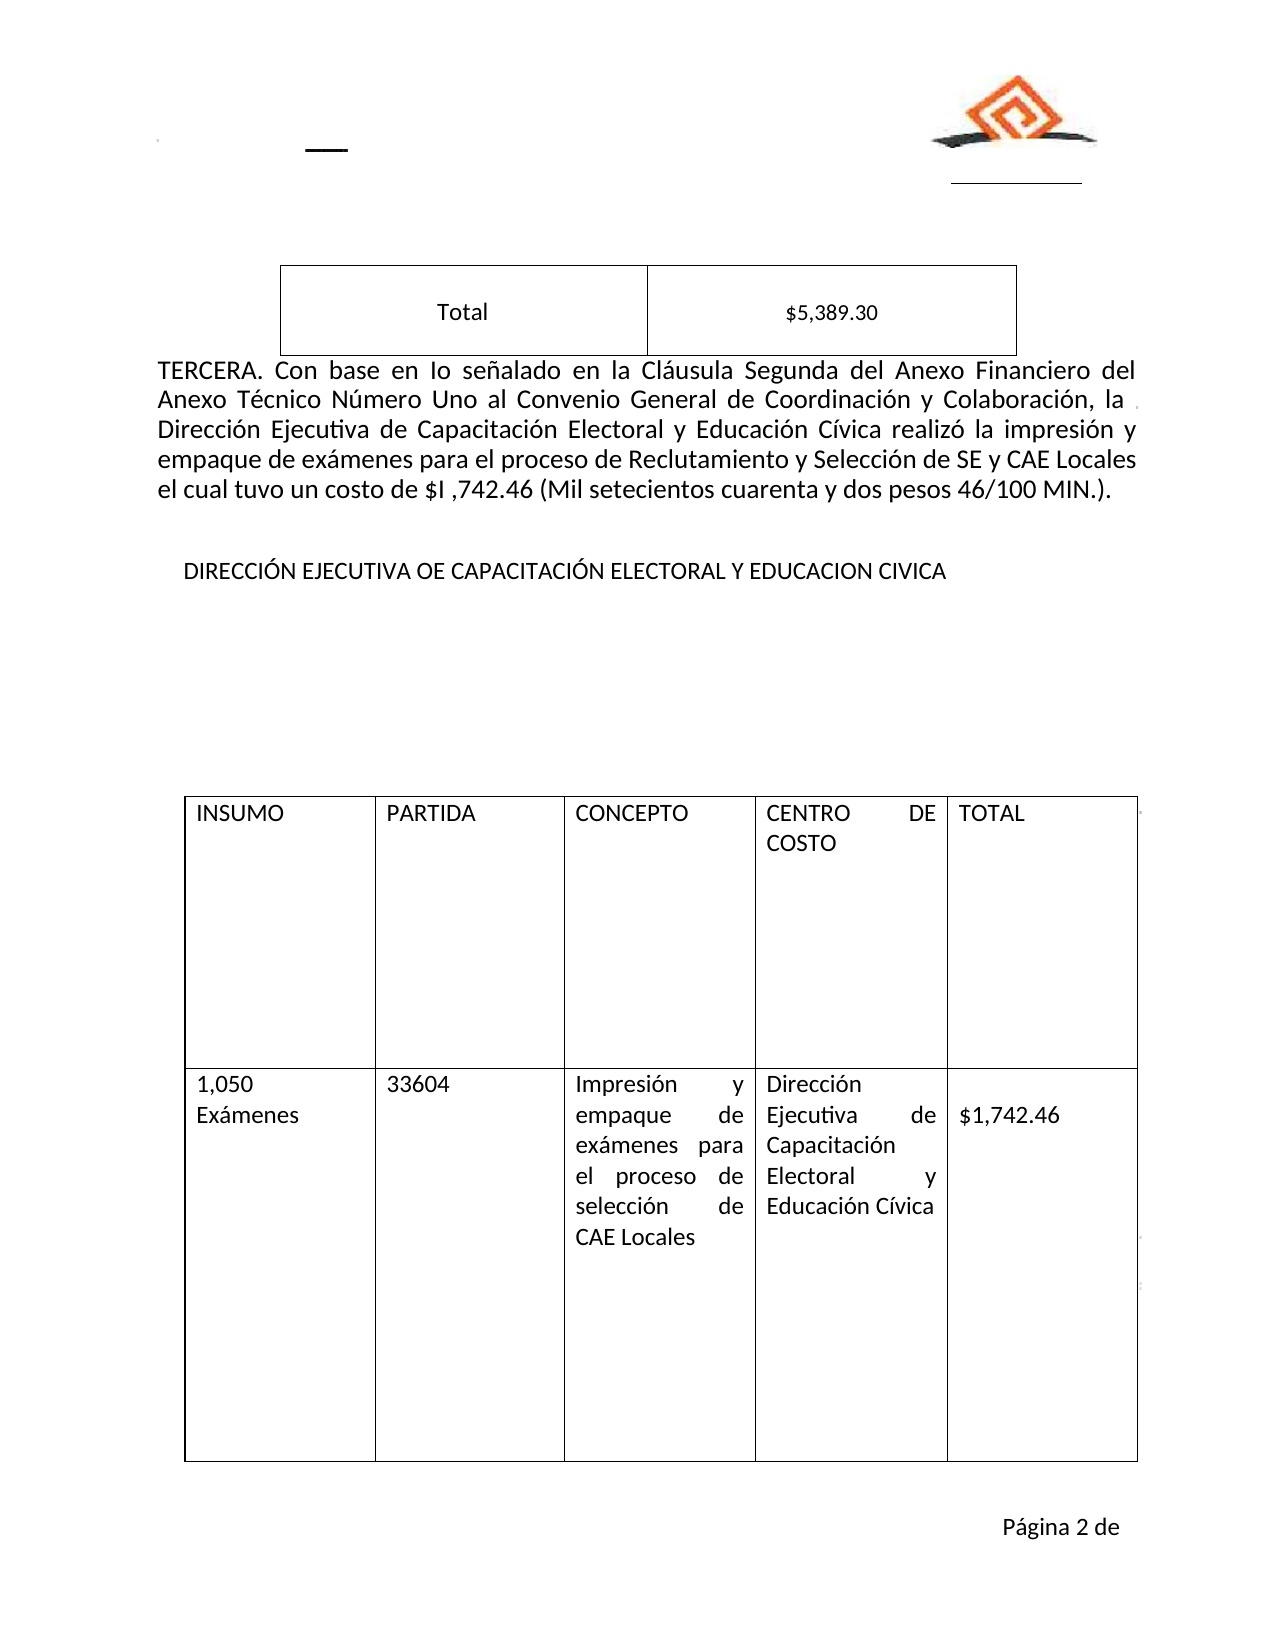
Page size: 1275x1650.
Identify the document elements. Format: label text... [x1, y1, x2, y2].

text DIRECCIÓN EJECUTIVA OE CAPACITACIÓN ELECTORAL Y EDUCACION CIVICA [183, 555, 1138, 586]
table_cell 33604 [376, 1069, 564, 1461]
table_cell Dirección Ejecutiva de Capacitación Electoral y Educación Cívica [756, 1069, 947, 1461]
picture [930, 75, 1098, 148]
table_header CONCEPTO [565, 797, 755, 1067]
table_cell $1,742.46 [948, 1069, 1137, 1461]
table_header PARTIDA [376, 797, 564, 1067]
table_cell 1,050 Exámenes [186, 1069, 375, 1461]
table_cell $5,389.30 [648, 266, 1016, 355]
text TERCERA. Con base en Io señalado en la Cláusula Segunda del Anexo Financiero del Anexo Técnico Número Uno al Convenio General de Coordinación y Colaboración, la Dirección Ejecutiva de Capacitación Electoral y Educación Cívica realizó la impresión y empaque de exámenes para el proceso de Reclutamiento y Selección de SE y CAE Locales el cual tuvo un costo de $I ,742.46 (Mil setecientos cuarenta y dos pesos 46/100 MIN.). [157, 356, 1138, 505]
table_header CENTRO DE COSTO [756, 797, 947, 1067]
table_cell Impresión y empaque de exámenes para el proceso de selección de CAE Locales [565, 1069, 755, 1461]
table_header TOTAL [948, 797, 1137, 1067]
table_cell Total [281, 266, 647, 355]
table_header INSUMO [186, 797, 375, 1067]
